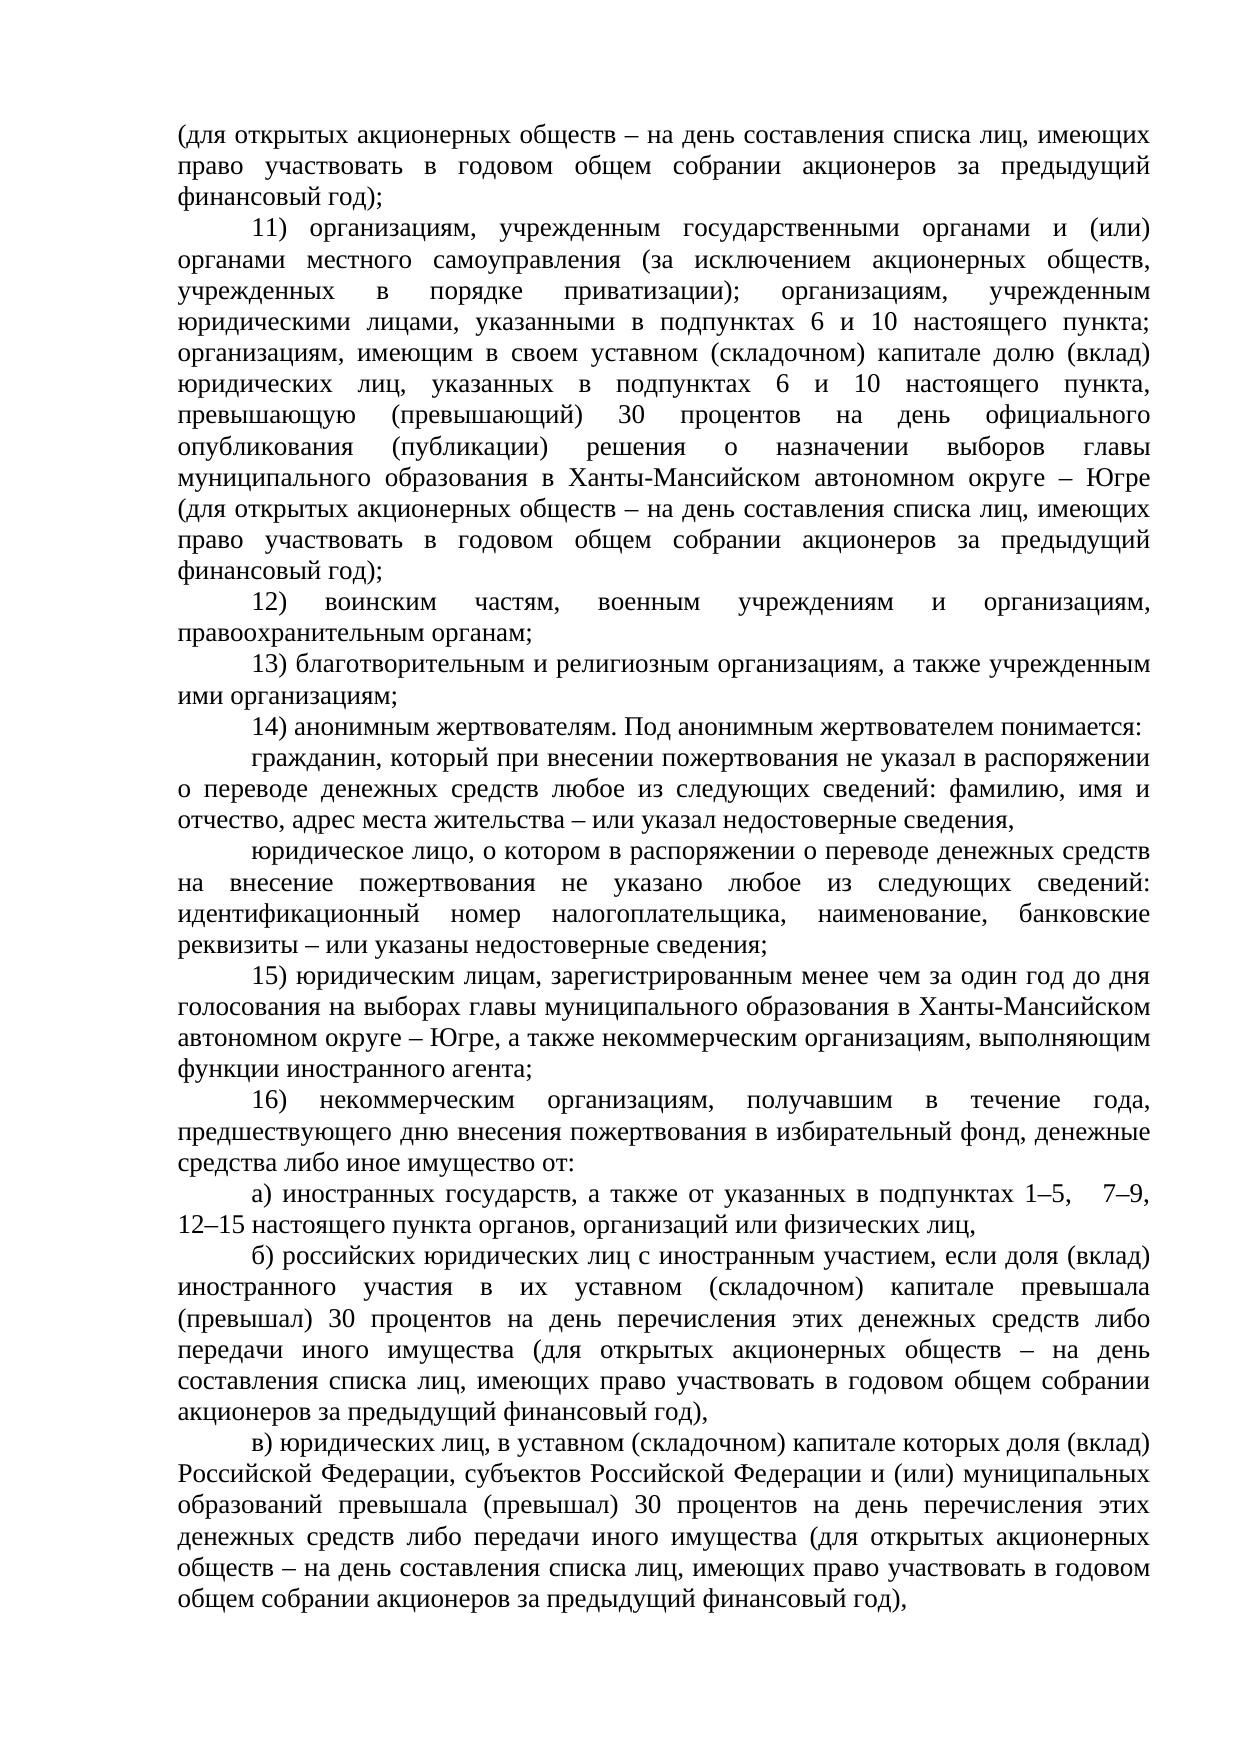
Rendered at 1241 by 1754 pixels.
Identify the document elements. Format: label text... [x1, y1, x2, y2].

text юридическое лицо, о котором в распоряжении о переводе денежных средств на внесение пожертвования не указано любое из следующих сведений: идентификационный номер налогоплательщика, наименование, банковские реквизиты – или указаны недостоверные сведения; [177, 834, 1152, 959]
text б) российских юридических лиц с иностранным участием, если доля (вклад) иностранного участия в их уставном (складочном) капитале превышала (превышал) 30 процентов на день перечисления этих денежных средств либо передачи иного имущества (для открытых акционерных обществ – на день составления списка лиц, имеющих право участвовать в годовом общем собрании акционеров за предыдущий финансовый год), [177, 1239, 1152, 1426]
text 16) некоммерческим организациям, получавшим в течение года, предшествующего дню внесения пожертвования в избирательный фонд, денежные средства либо иное имущество от: [177, 1084, 1152, 1177]
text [177, 118, 1152, 212]
text 12) воинским частям, военным учреждениям и организациям, правоохранительным органам; [177, 585, 1152, 648]
text в) юридических лиц, в уставном (складочном) капитале которых доля (вклад) Российской Федерации, субъектов Российской Федерации и (или) муниципальных образований превышала (превышал) 30 процентов на день перечисления этих денежных средств либо передачи иного имущества (для открытых акционерных обществ – на день составления списка лиц, имеющих право участвовать в годовом общем собрании акционеров за предыдущий финансовый год), [177, 1426, 1152, 1613]
text 14) анонимным жертвователям. Под анонимным жертвователем понимается: [177, 710, 1152, 741]
text а) иностранных государств, а также от указанных в подпунктах 1–5, 7–9, 12–15 настоящего пункта органов, организаций или физических лиц, [177, 1177, 1152, 1239]
text 11) организациям, учрежденным государственными органами и (или) органами местного самоуправления (за исключением акционерных обществ, учрежденных в порядке приватизации); организациям, учрежденным юридическими лицами, указанными в подпунктах 6 и 10 настоящего пункта; организациям, имеющим в своем уставном (складочном) капитале долю (вклад) юридических лиц, указанных в подпунктах 6 и 10 настоящего пункта, превышающую (превышающий) 30 процентов на день официального опубликования (публикации) решения о назначении выборов главы муниципального образования в Ханты-Мансийском автономном округе – Югре (для открытых акционерных обществ – на день составления списка лиц, имеющих право участвовать в годовом общем собрании акционеров за предыдущий финансовый год); [177, 212, 1152, 585]
text 15) юридическим лицам, зарегистрированным менее чем за один год до дня голосования на выборах главы муниципального образования в Ханты-Мансийском автономном округе – Югре, а также некоммерческим организациям, выполняющим функции иностранного агента; [177, 959, 1152, 1084]
text 13) благотворительным и религиозным организациям, а также учрежденным ими организациям; [177, 648, 1152, 710]
text гражданин, который при внесении пожертвования не указал в распоряжении о переводе денежных средств любое из следующих сведений: фамилию, имя и отчество, адрес места жительства – или указал недостоверные сведения, [177, 741, 1152, 834]
